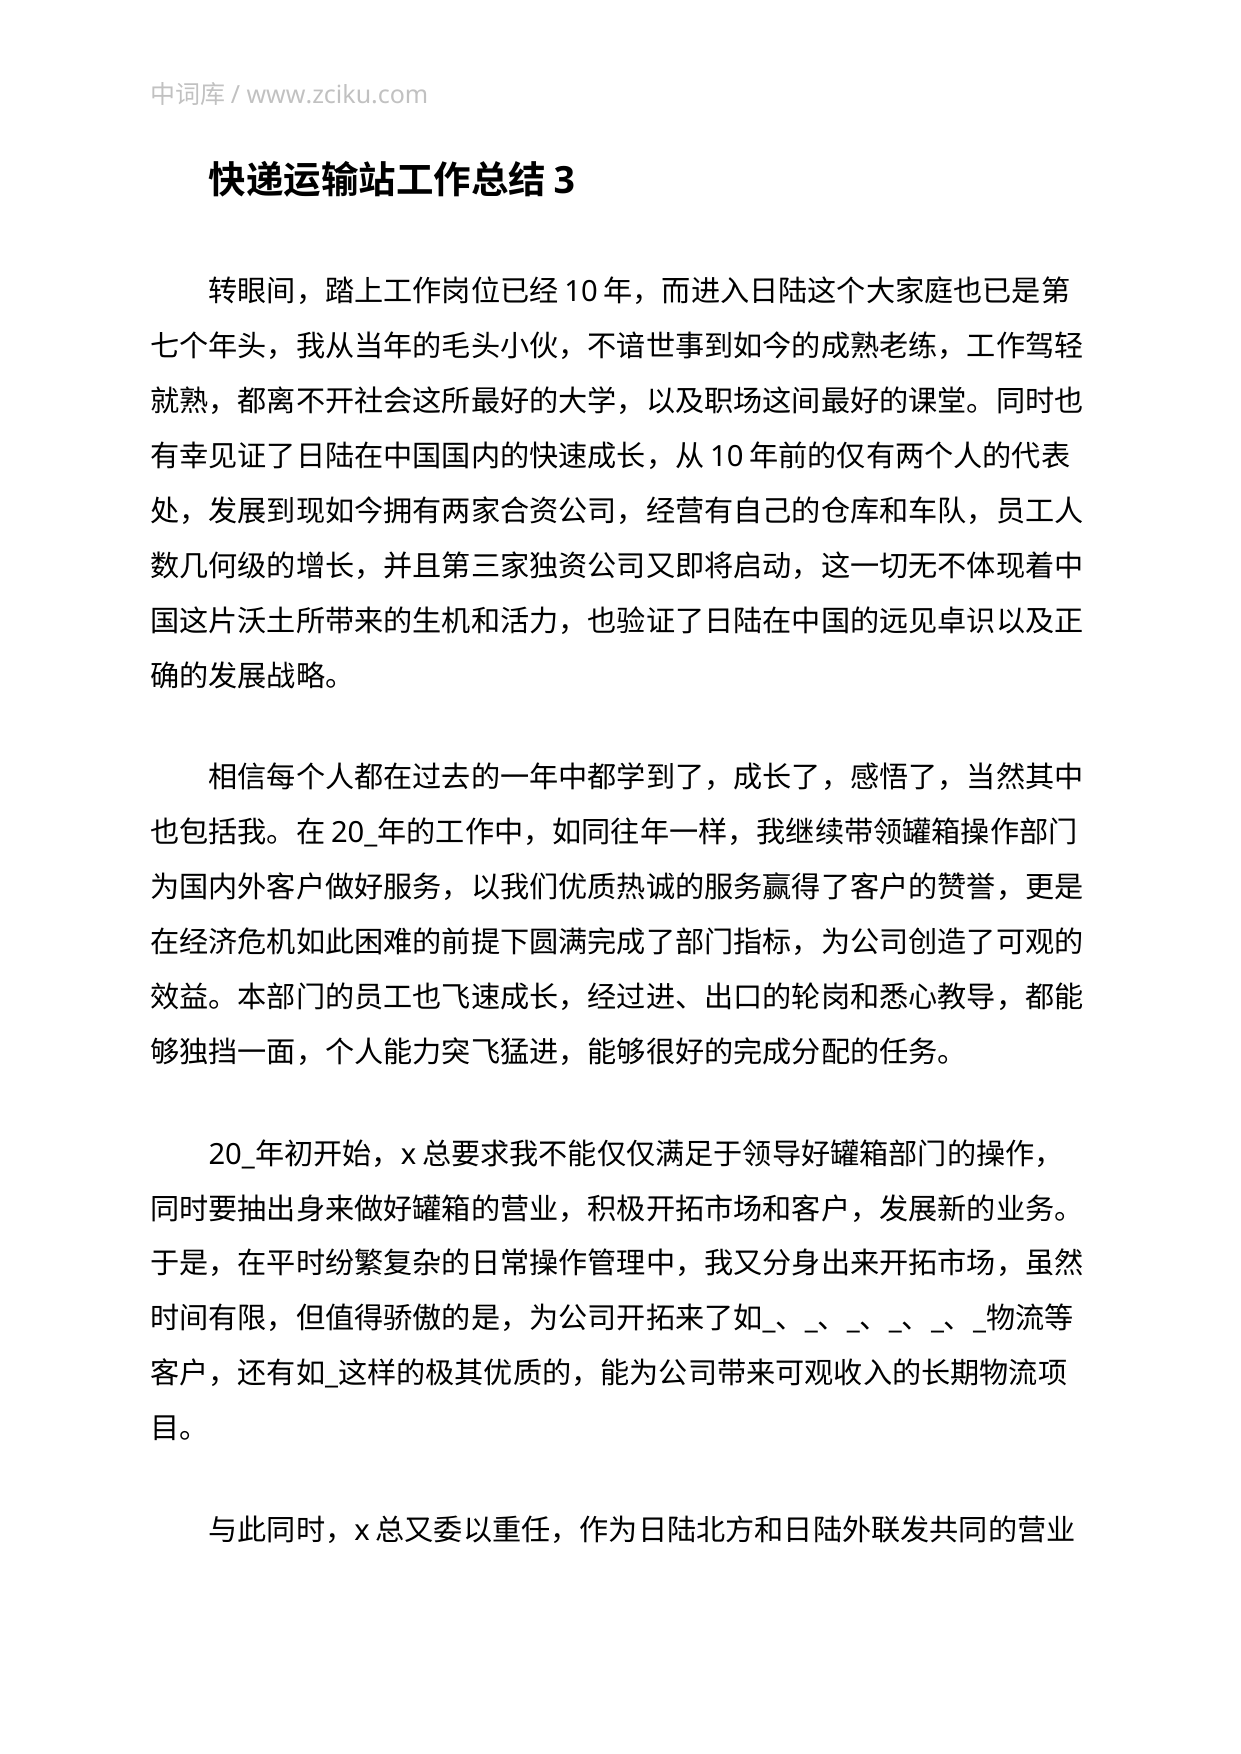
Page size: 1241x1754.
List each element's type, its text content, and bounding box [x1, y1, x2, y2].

text 20_年初开始，x总要求我不能仅仅满足于领导好罐箱部门的操作，同时要抽出身来做好罐箱的营业，积极开拓市场和客户，发展新的业务。于是，在平时纷繁复杂的日常操作管理中，我又分身出来开拓市场，虽然时间有限，但值得骄傲的是，为公司开拓来了如_、_、_、_、_、_物流等客户，还有如_这样的极其优质的，能为公司带来可观收入的长期物流项目。 [150, 1130, 1090, 1447]
text 快递运输站工作总结3 [150, 150, 1090, 204]
text 相信每个人都在过去的一年中都学到了，成长了，感悟了，当然其中也包括我。在20_年的工作中，如同往年一样，我继续带领罐箱操作部门为国内外客户做好服务，以我们优质热诚的服务赢得了客户的赞誉，更是在经济危机如此困难的前提下圆满完成了部门指标，为公司创造了可观的效益。本部门的员工也飞速成长，经过进、出口的轮岗和悉心教导，都能够独挡一面，个人能力突飞猛进，能够很好的完成分配的任务。 [150, 754, 1090, 1071]
text 转眼间，踏上工作岗位已经10年，而进入日陆这个大家庭也已是第七个年头，我从当年的毛头小伙，不谙世事到如今的成熟老练，工作驾轻就熟，都离不开社会这所最好的大学，以及职场这间最好的课堂。同时也有幸见证了日陆在中国国内的快速成长，从10年前的仅有两个人的代表处，发展到现如今拥有两家合资公司，经营有自己的仓库和车队，员工人数几何级的增长，并且第三家独资公司又即将启动，这一切无不体现着中国这片沃土所带来的生机和活力，也验证了日陆在中国的远见卓识以及正确的发展战略。 [150, 268, 1090, 694]
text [150, 1507, 1090, 1549]
